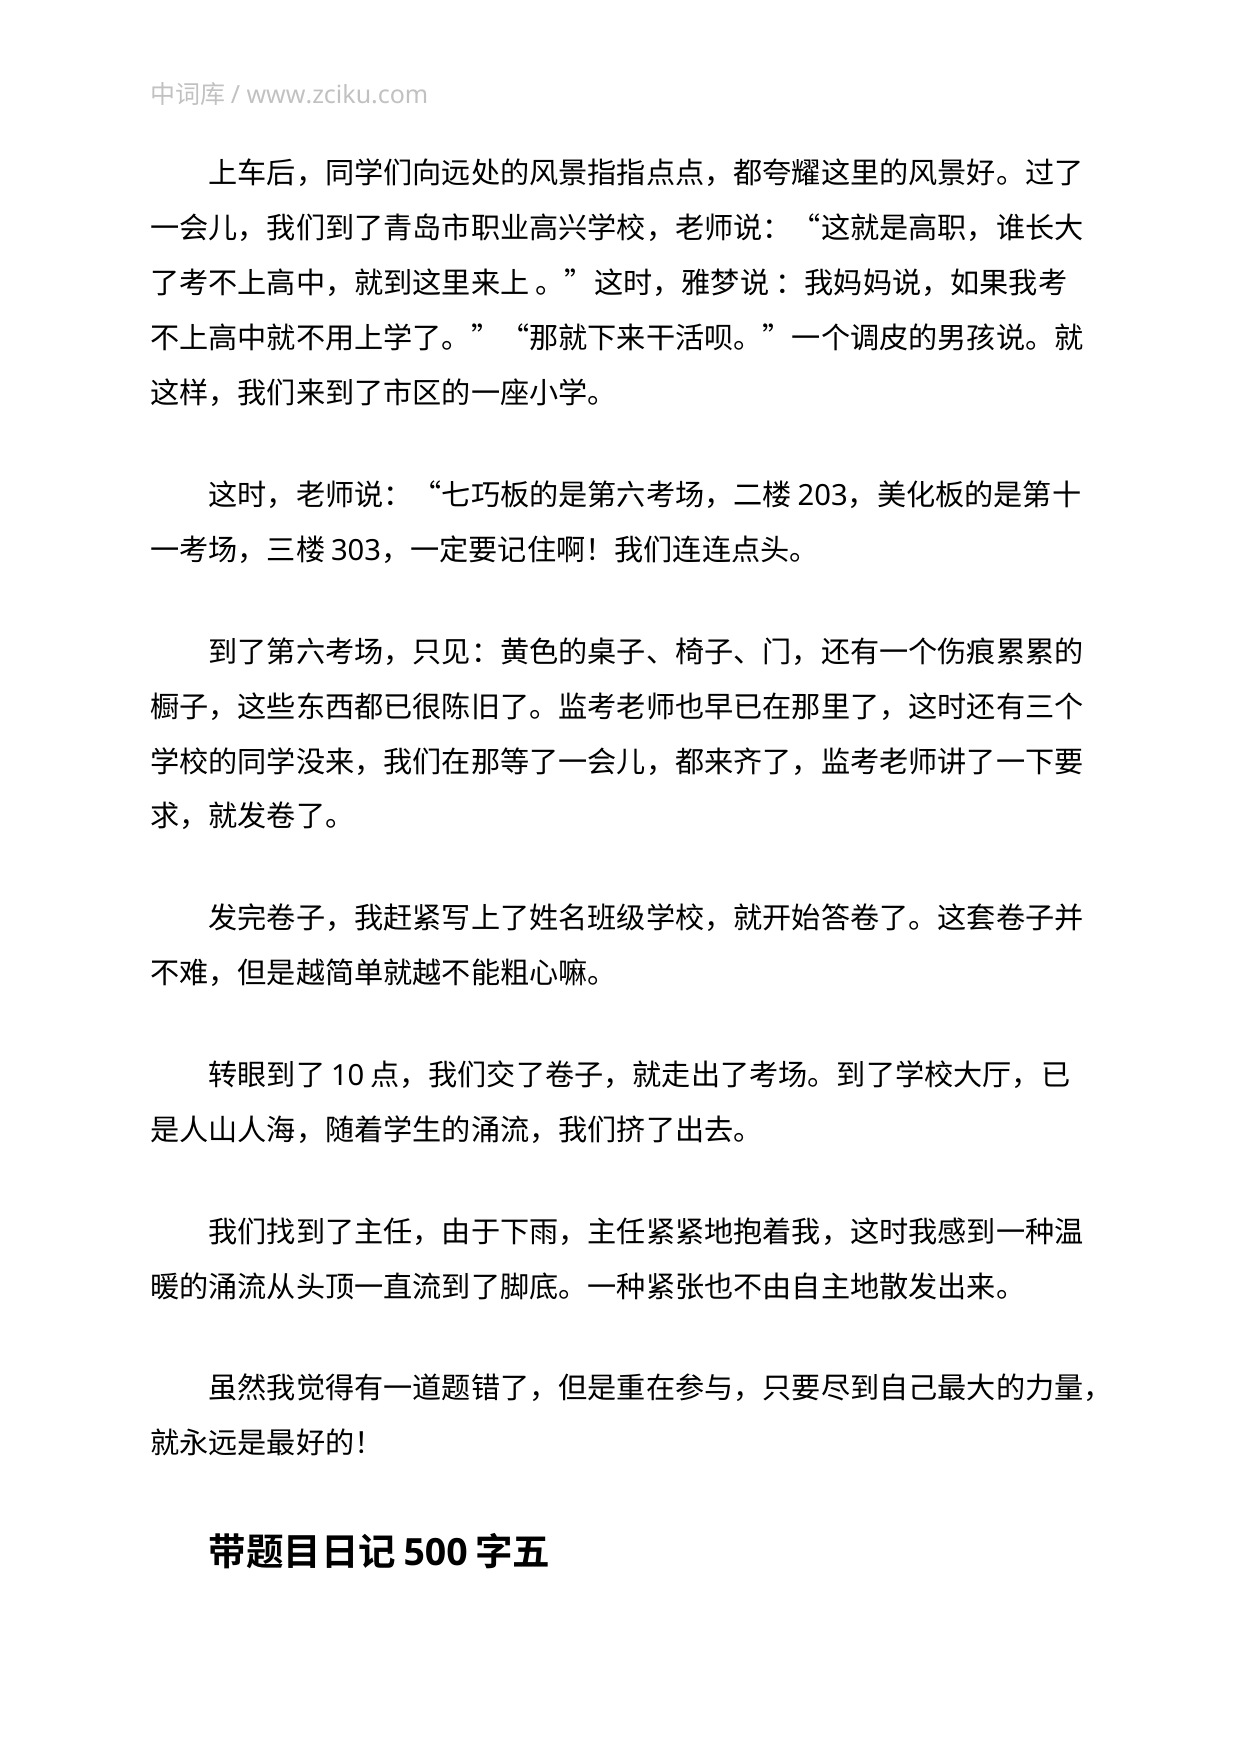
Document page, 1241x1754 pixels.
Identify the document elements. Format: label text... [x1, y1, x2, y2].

text 到了第六考场，只见：黄色的桌子、椅子、门，还有一个伤痕累累的橱子，这些东西都已很陈旧了。监考老师也早已在那里了，这时还有三个学校的同学没来，我们在那等了一会儿，都来齐了，监考老师讲了一下要求，就发卷了。 [150, 628, 1090, 835]
text 这时，老师说：“七巧板的是第六考场，二楼203，美化板的是第十一考场，三楼303，一定要记住啊！我们连连点头。 [150, 471, 1090, 569]
text 上车后，同学们向远处的风景指指点点，都夸耀这里的风景好。过了一会儿，我们到了青岛市职业高兴学校，老师说：“这就是高职，谁长大了考不上高中，就到这里来上 。”这时，雅梦说 ：我妈妈说，如果我考不上高中就不用上学了。”“那就下来干活呗。”一个调皮的男孩说。就这样，我们来到了市区的一座小学。 [150, 150, 1090, 412]
text 虽然我觉得有一道题错了，但是重在参与，只要尽到自己最大的力量，就永远是最好的！ [150, 1365, 1090, 1462]
text 发完卷子，我赶紧写上了姓名班级学校，就开始答卷了。这套卷子并不难，但是越简单就越不能粗心嘛。 [150, 895, 1090, 992]
text 带题目日记500字五 [150, 1522, 1090, 1576]
text 我们找到了主任，由于下雨，主任紧紧地抱着我，这时我感到一种温暖的涌流从头顶一直流到了脚底。一种紧张也不由自主地散发出来。 [150, 1208, 1090, 1305]
text 转眼到了10点，我们交了卷子，就走出了考场。到了学校大厅，已是人山人海，随着学生的涌流，我们挤了出去。 [150, 1051, 1090, 1149]
